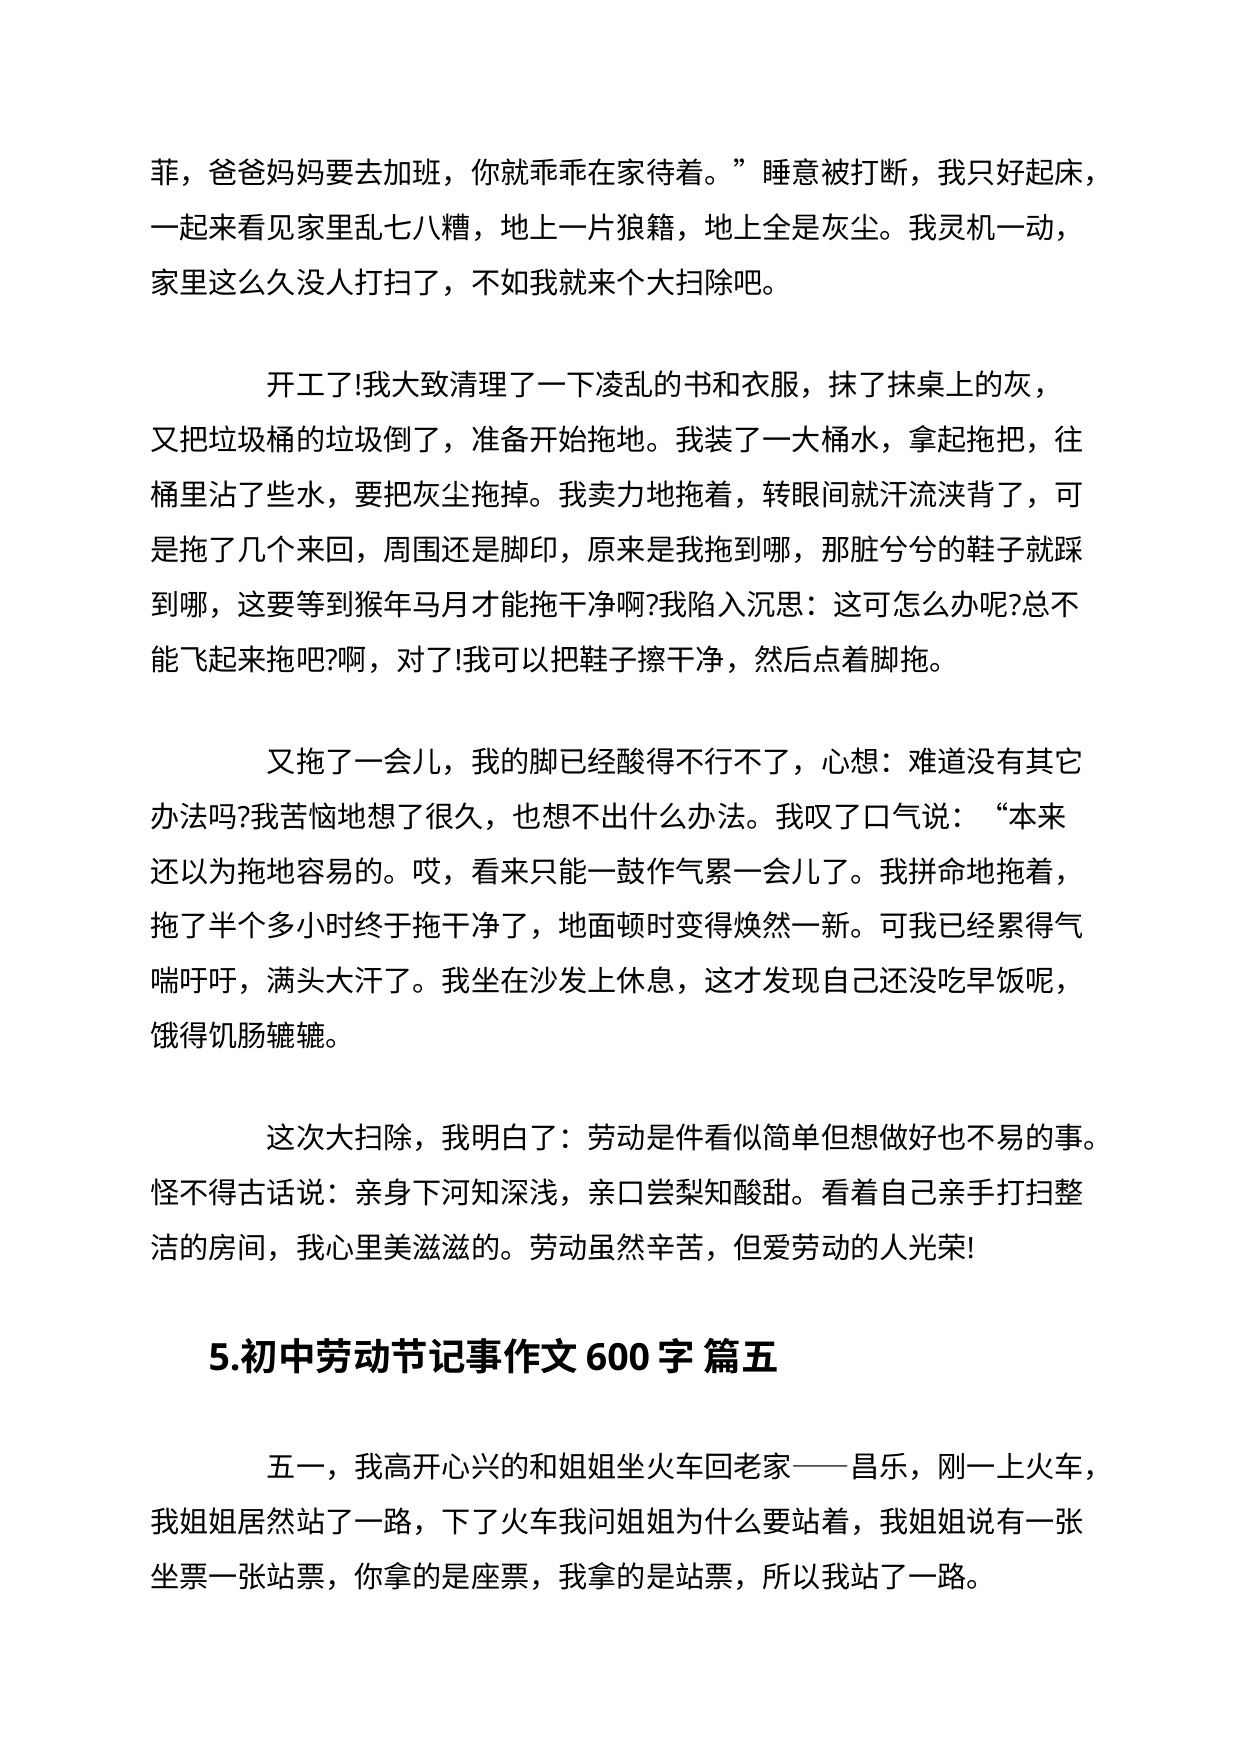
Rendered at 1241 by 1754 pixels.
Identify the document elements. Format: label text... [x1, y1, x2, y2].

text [150, 150, 1090, 302]
text 又拖了一会儿，我的脚已经酸得不行不了，心想：难道没有其它办法吗?我苦恼地想了很久，也想不出什么办法。我叹了口气说：“本来还以为拖地容易的。哎，看来只能一鼓作气累一会儿了。我拼命地拖着，拖了半个多小时终于拖干净了，地面顿时变得焕然一新。可我已经累得气喘吁吁，满头大汗了。我坐在沙发上休息，这才发现自己还没吃早饭呢，饿得饥肠辘辘。 [150, 738, 1090, 1055]
text 这次大扫除，我明白了：劳动是件看似简单但想做好也不易的事。怪不得古话说：亲身下河知深浅，亲口尝梨知酸甜。看着自己亲手打扫整洁的房间，我心里美滋滋的。劳动虽然辛苦，但爱劳动的人光荣! [150, 1114, 1090, 1267]
text 开工了!我大致清理了一下凌乱的书和衣服，抹了抹桌上的灰，又把垃圾桶的垃圾倒了，准备开始拖地。我装了一大桶水，拿起拖把，往桶里沾了些水，要把灰尘拖掉。我卖力地拖着，转眼间就汗流浃背了，可是拖了几个来回，周围还是脚印，原来是我拖到哪，那脏兮兮的鞋子就踩到哪，这要等到猴年马月才能拖干净啊?我陷入沉思：这可怎么办呢?总不能飞起来拖吧?啊，对了!我可以把鞋子擦干净，然后点着脚拖。 [150, 362, 1090, 679]
text 5.初中劳动节记事作文600字 篇五 [150, 1326, 1090, 1381]
text 五一，我高开心兴的和姐姐坐火车回老家——昌乐，刚一上火车，我姐姐居然站了一路，下了火车我问姐姐为什么要站着，我姐姐说有一张坐票一张站票，你拿的是座票，我拿的是站票，所以我站了一路。 [150, 1444, 1090, 1596]
